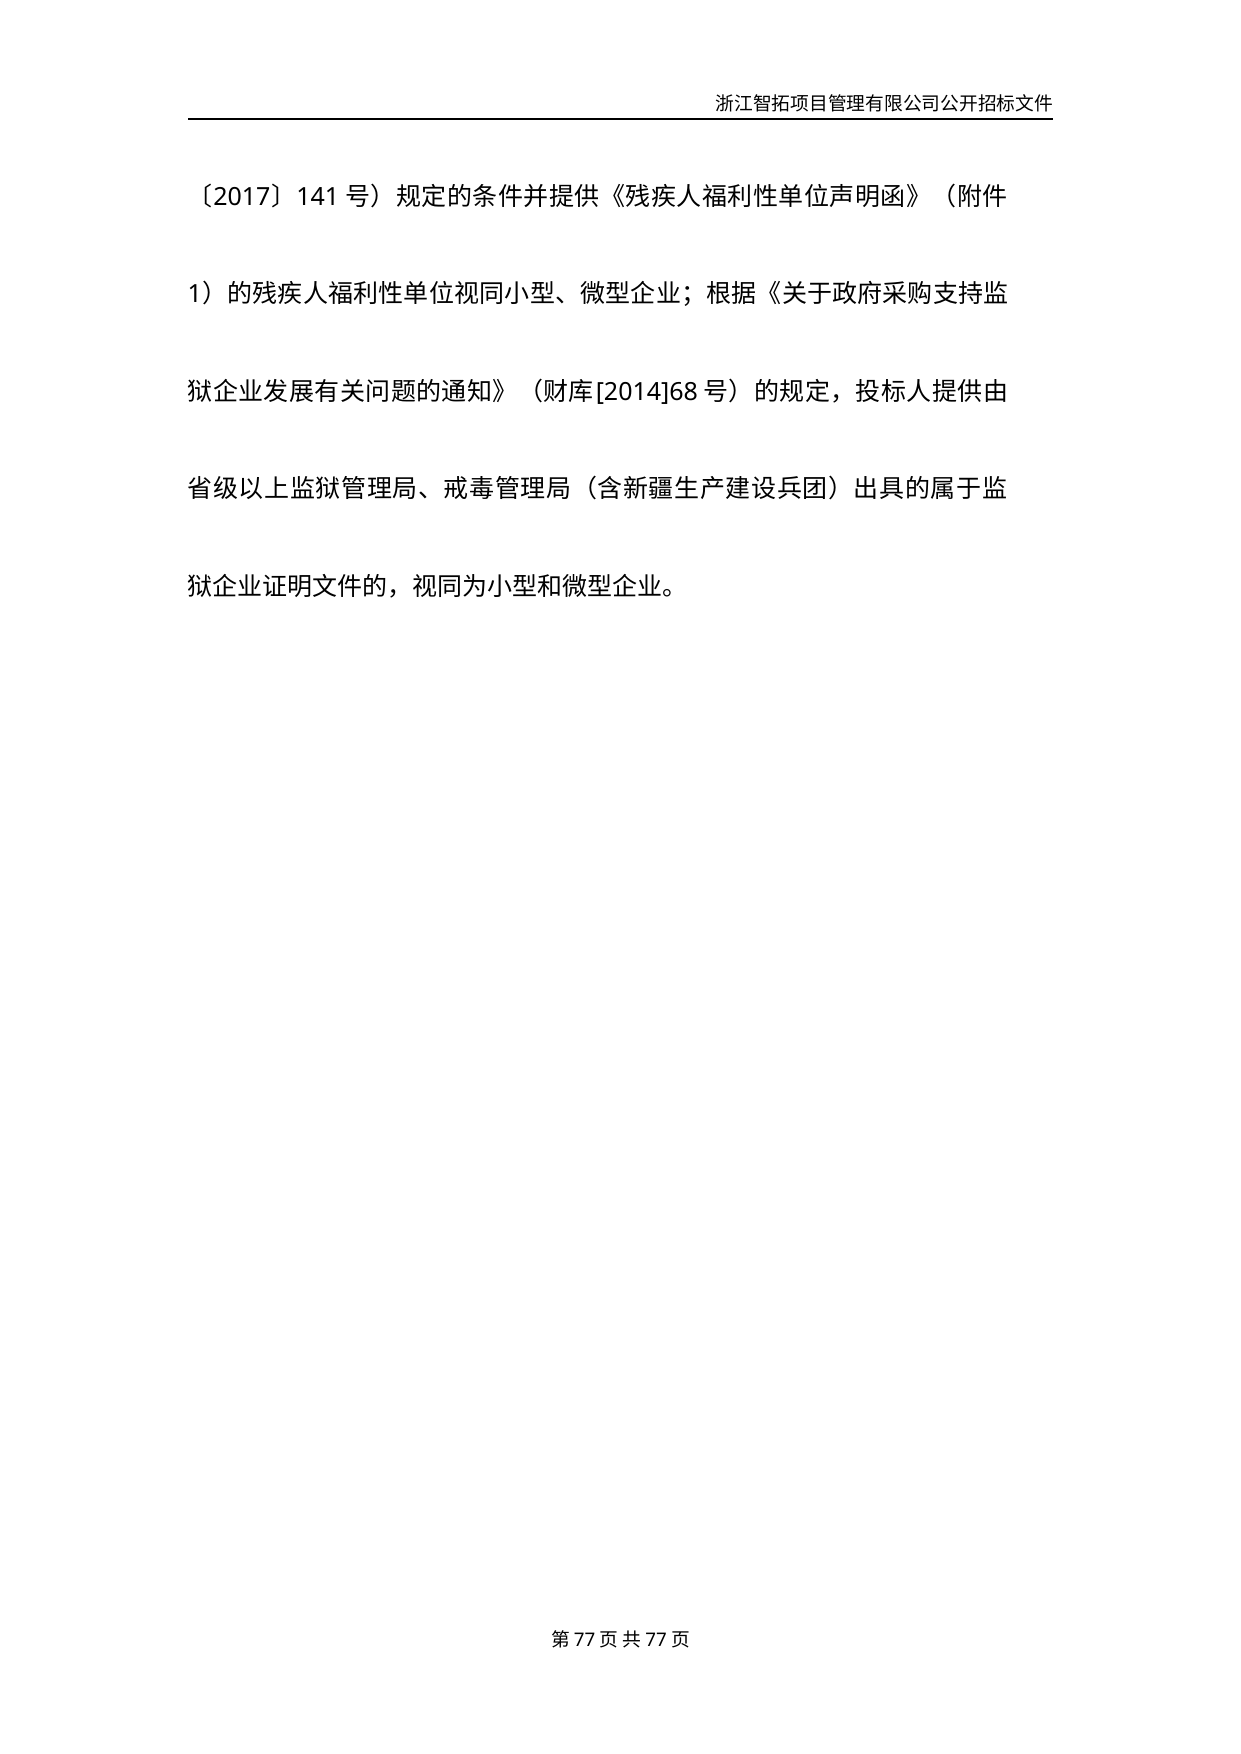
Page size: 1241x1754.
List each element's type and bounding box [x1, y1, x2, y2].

text [187, 162, 1009, 617]
